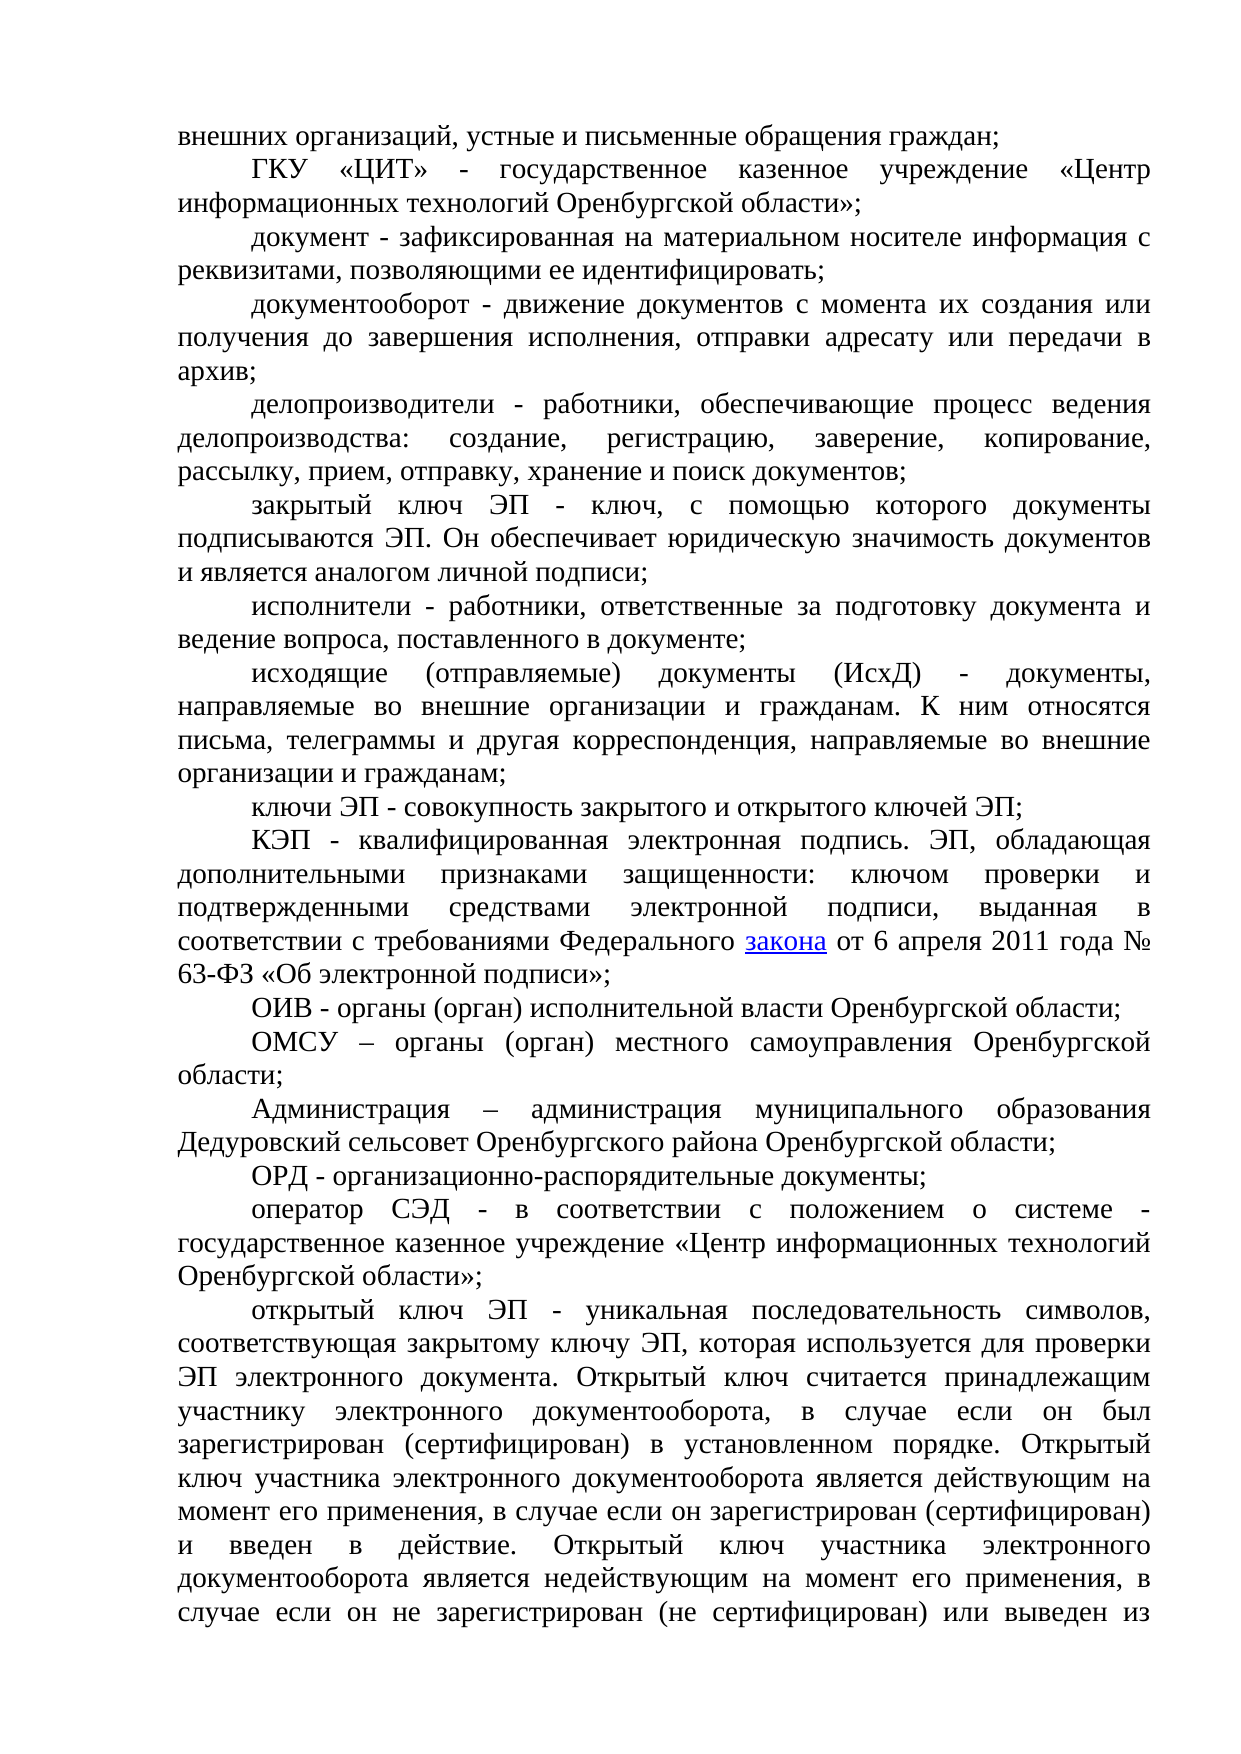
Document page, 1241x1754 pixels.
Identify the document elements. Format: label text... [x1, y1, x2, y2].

text исполнители - работники, ответственные за подготовку документа и ведение вопроса, поставленного в документе; [177, 588, 1152, 655]
text делопроизводители - работники, обеспечивающие процесс ведения делопроизводства: создание, регистрацию, заверение, копирование, рассылку, прием, отправку, хранение и поиск документов; [177, 386, 1152, 487]
text документ - зафиксированная на материальном носителе информация с реквизитами, позволяющими ее идентифицировать; [177, 219, 1152, 286]
text КЭП - квалифицированная электронная подпись. ЭП, обладающая дополнительными признаками защищенности: ключом проверки и подтвержденными средствами электронной подписи, выданная в соответствии с требованиями Федерального закона от 6 апреля 2011 года № 63-ФЗ «Об электронной подписи»; [177, 822, 1152, 990]
text ОРД - организационно-распорядительные документы; [177, 1158, 1152, 1191]
text ключи ЭП - совокупность закрытого и открытого ключей ЭП; [177, 789, 1152, 822]
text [177, 118, 1152, 152]
text исходящие (отправляемые) документы (ИсхД) - документы, направляемые во внешние организации и гражданам. К ним относятся письма, телеграммы и другая корреспонденция, направляемые во внешние организации и гражданам; [177, 655, 1152, 789]
text Администрация – администрация муниципального образования Дедуровский сельсовет Оренбургского района Оренбургской области; [177, 1091, 1152, 1158]
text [177, 1292, 1152, 1627]
text ОИВ - органы (орган) исполнительной власти Оренбургской области; [177, 990, 1152, 1024]
text ГКУ «ЦИТ» - государственное казенное учреждение «Центр информационных технологий Оренбургской области»; [177, 152, 1152, 219]
text ОМСУ – органы (орган) местного самоуправления Оренбургской области; [177, 1024, 1152, 1091]
text закрытый ключ ЭП - ключ, с помощью которого документы подписываются ЭП. Он обеспечивает юридическую значимость документов и является аналогом личной подписи; [177, 487, 1152, 588]
text документооборот - движение документов с момента их создания или получения до завершения исполнения, отправки адресату или передачи в архив; [177, 286, 1152, 386]
text оператор СЭД - в соответствии с положением о системе - государственное казенное учреждение «Центр информационных технологий Оренбургской области»; [177, 1191, 1152, 1292]
